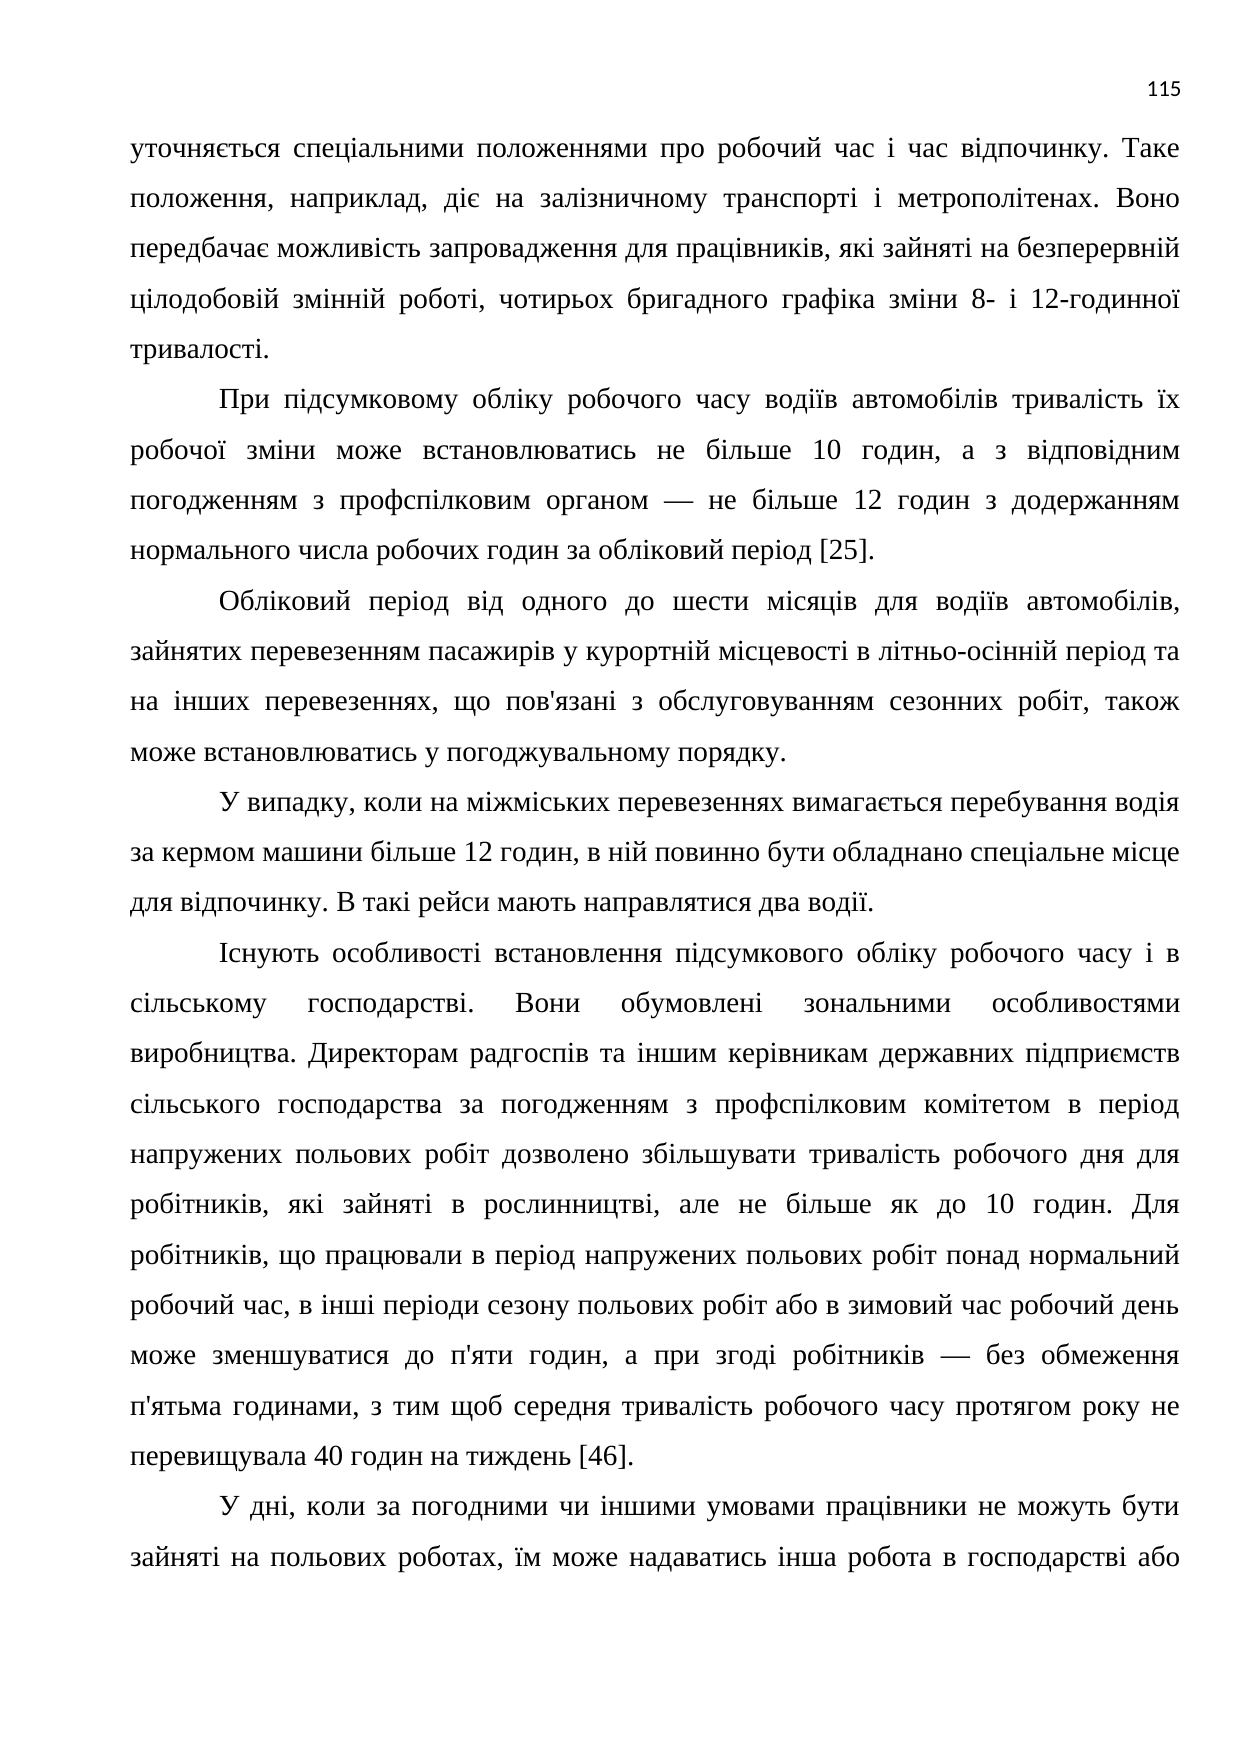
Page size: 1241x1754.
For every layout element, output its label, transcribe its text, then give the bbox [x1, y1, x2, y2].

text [130, 1488, 1181, 1572]
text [130, 130, 1181, 365]
text При підсумковому обліку робочого часу водіїв автомобілів тривалість їх робочої зміни може встановлюватись не більше 10 годин, а з відповідним погодженням з профспілковим органом — не більше 12 годин з додержанням нормального числа робочих годин за обліковий період [25]. [130, 381, 1181, 566]
text У випадку, коли на міжміських перевезеннях вимагається перебування водія за кермом машини більше 12 годин, в ній повинно бути обладнано спеціальне місце для відпочинку. В такі рейси мають направлятися два водії. [130, 784, 1181, 918]
text Обліковий період від одного до шести місяців для водіїв автомобілів, зайнятих перевезенням пасажирів у курортній місцевості в літньо-осінній період та на інших перевезеннях, що пов'язані з обслуговуванням сезонних робіт, також може встановлюватись у погоджувальному порядку. [130, 583, 1181, 767]
text Існують особливості встановлення підсумкового обліку робочого часу і в сільському господарстві. Вони обумовлені зональними особливостями виробництва. Директорам радгоспів та іншим керівникам державних підприємств сільського господарства за погодженням з профспілковим комітетом в період напружених польових робіт дозволено збільшувати тривалість робочого дня для робітників, які зайняті в рослинництві, але не більше як до 10 годин. Для робітників, що працювали в період напружених польових робіт понад нормальний робочий час, в інші періоди сезону польових робіт або в зимовий час робочий день може зменшуватися до п'яти годин, а при згоді робітників — без обмеження п'ятьма годинами, з тим щоб середня тривалість робочого часу протягом року не перевищувала 40 годин на тиждень [46]. [130, 935, 1181, 1472]
